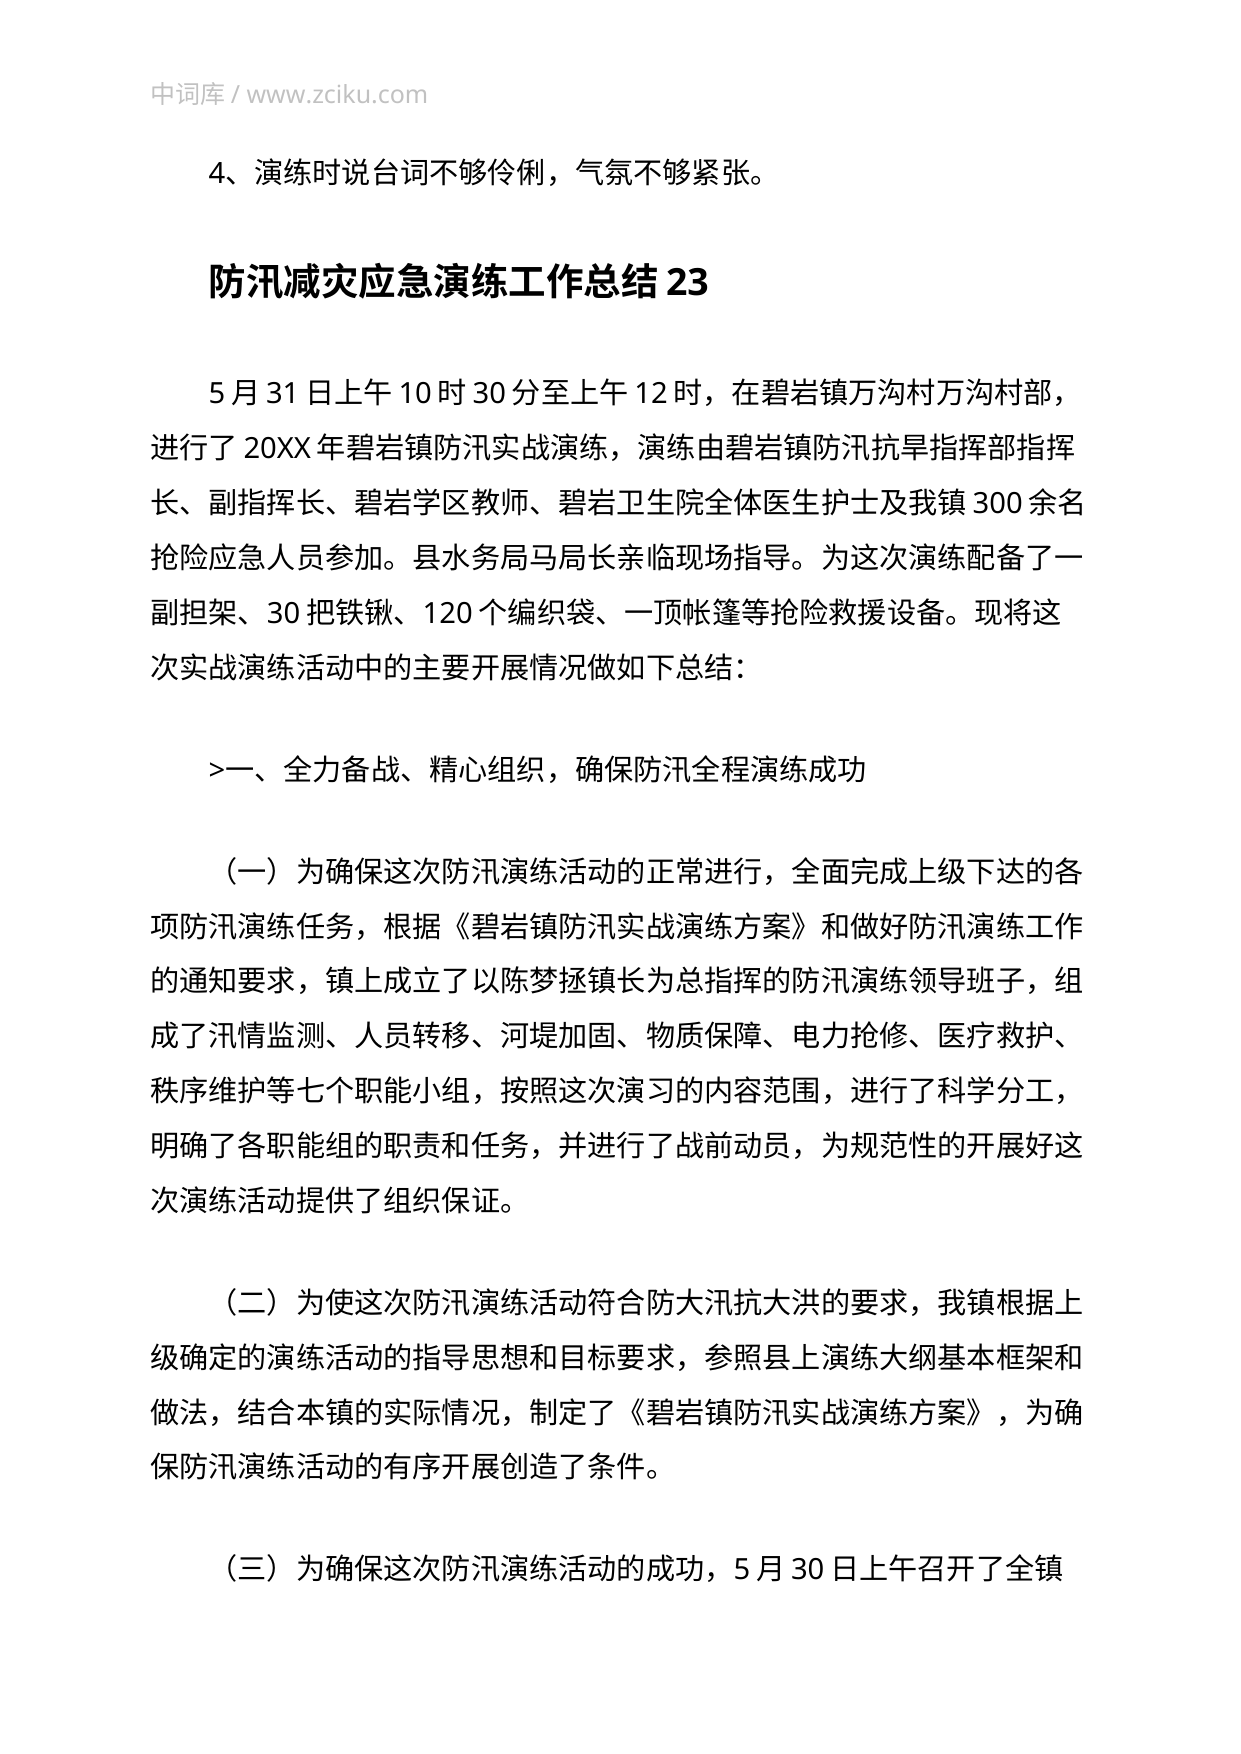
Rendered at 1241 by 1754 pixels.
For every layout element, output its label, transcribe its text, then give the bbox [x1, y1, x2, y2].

text 防汛减灾应急演练工作总结23 [150, 252, 1090, 306]
text 4、演练时说台词不够伶俐，气氛不够紧张。 [150, 150, 1090, 192]
text >一、全力备战、精心组织，确保防汛全程演练成功 [150, 746, 1090, 789]
text （二）为使这次防汛演练活动符合防大汛抗大洪的要求，我镇根据上级确定的演练活动的指导思想和目标要求，参照县上演练大纲基本框架和做法，结合本镇的实际情况，制定了《碧岩镇防汛实战演练方案》，为确保防汛演练活动的有序开展创造了条件。 [150, 1279, 1090, 1486]
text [150, 1546, 1090, 1588]
text （一）为确保这次防汛演练活动的正常进行，全面完成上级下达的各项防汛演练任务，根据《碧岩镇防汛实战演练方案》和做好防汛演练工作的通知要求，镇上成立了以陈梦拯镇长为总指挥的防汛演练领导班子，组成了汛情监测、人员转移、河堤加固、物质保障、电力抢修、医疗救护、秩序维护等七个职能小组，按照这次演习的内容范围，进行了科学分工，明确了各职能组的职责和任务，并进行了战前动员，为规范性的开展好这次演练活动提供了组织保证。 [150, 848, 1090, 1220]
text 5月31日上午10时30分至上午12时，在碧岩镇万沟村万沟村部，进行了20XX年碧岩镇防汛实战演练，演练由碧岩镇防汛抗旱指挥部指挥长、副指挥长、碧岩学区教师、碧岩卫生院全体医生护士及我镇300余名抢险应急人员参加。县水务局马局长亲临现场指导。为这次演练配备了一副担架、30把铁锹、120个编织袋、一顶帐篷等抢险救援设备。现将这次实战演练活动中的主要开展情况做如下总结： [150, 369, 1090, 687]
